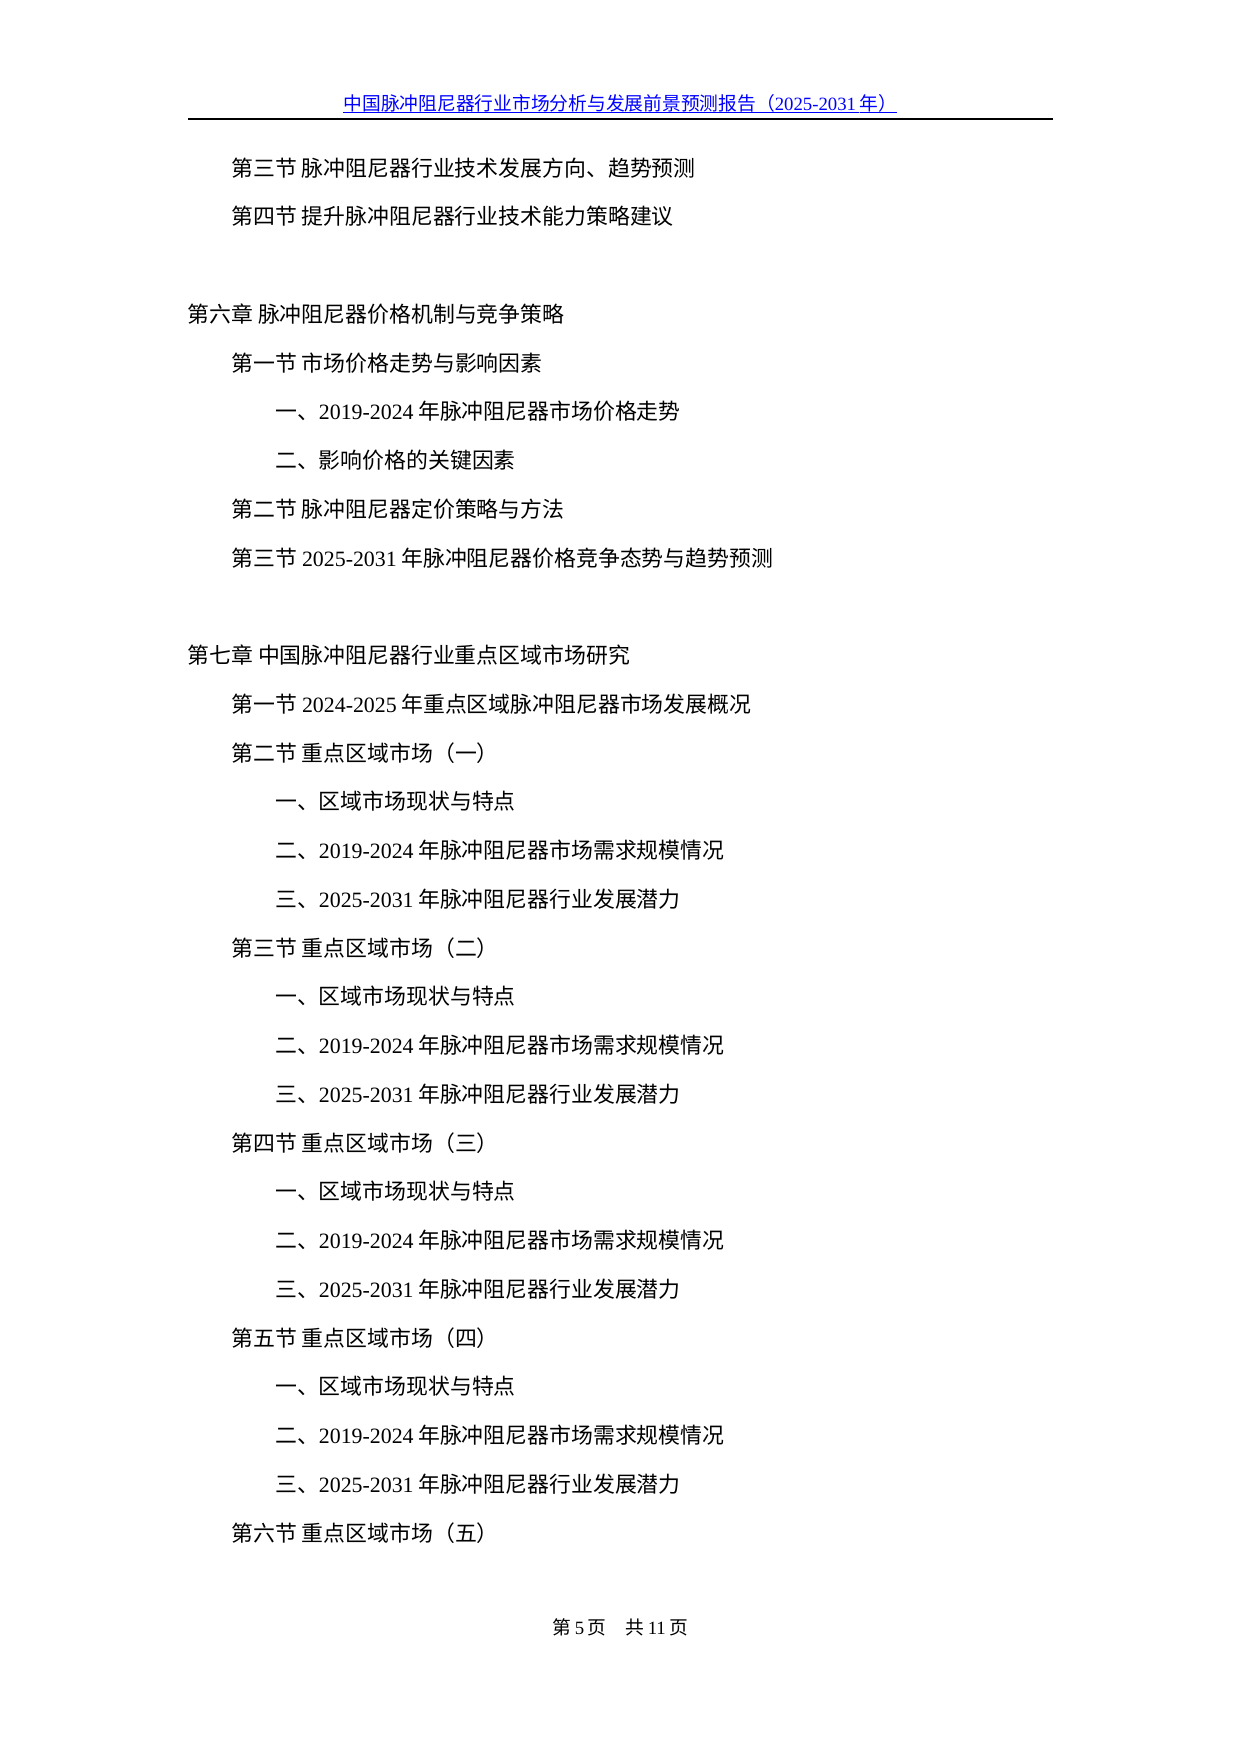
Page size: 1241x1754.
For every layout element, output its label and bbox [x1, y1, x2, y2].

text [187, 150, 1053, 1548]
